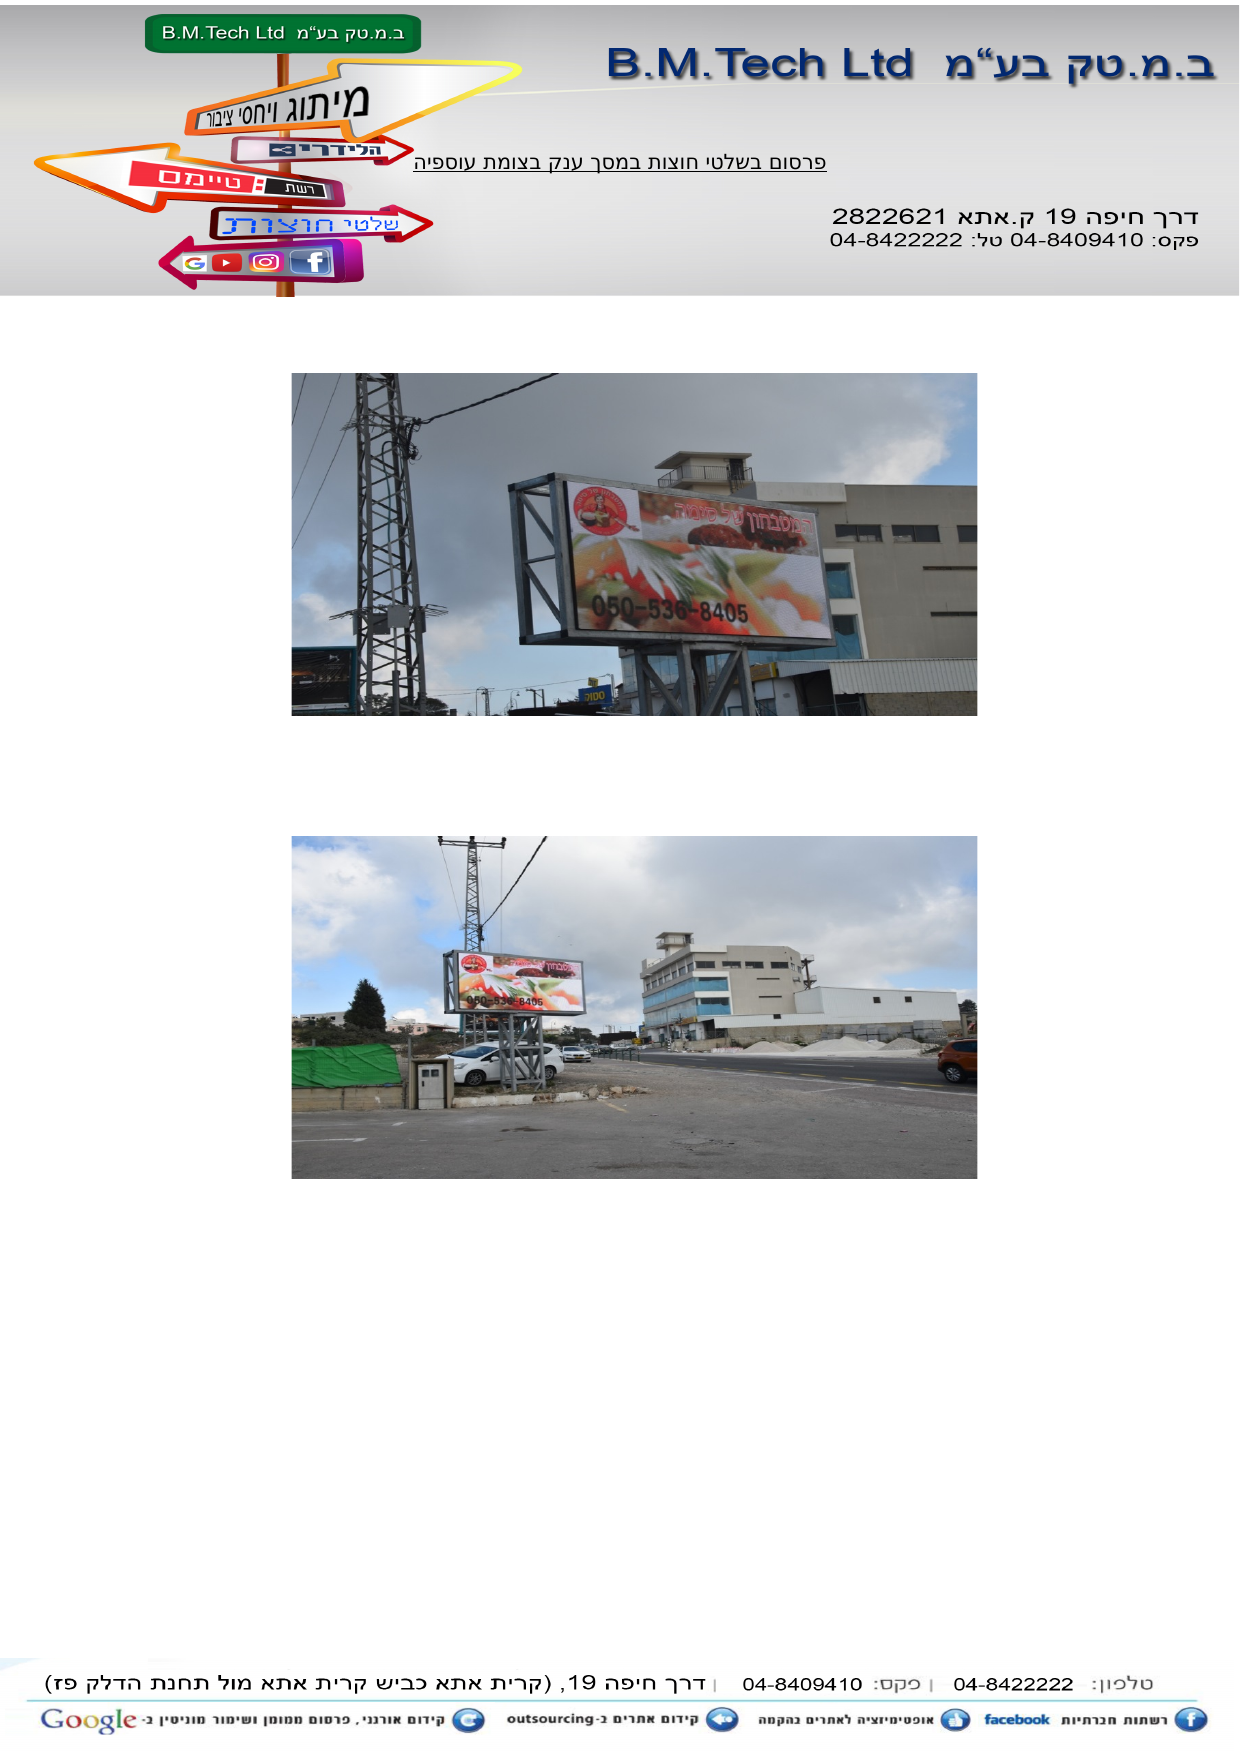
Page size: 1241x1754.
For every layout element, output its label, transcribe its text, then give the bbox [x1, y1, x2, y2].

picture [291, 836, 978, 1179]
picture [0, 5, 1240, 297]
picture [291, 373, 978, 716]
picture [0, 1658, 1234, 1751]
text פרסום בשלטי חוצות במסך ענק בצומת עוספיה [187, 150, 1053, 174]
